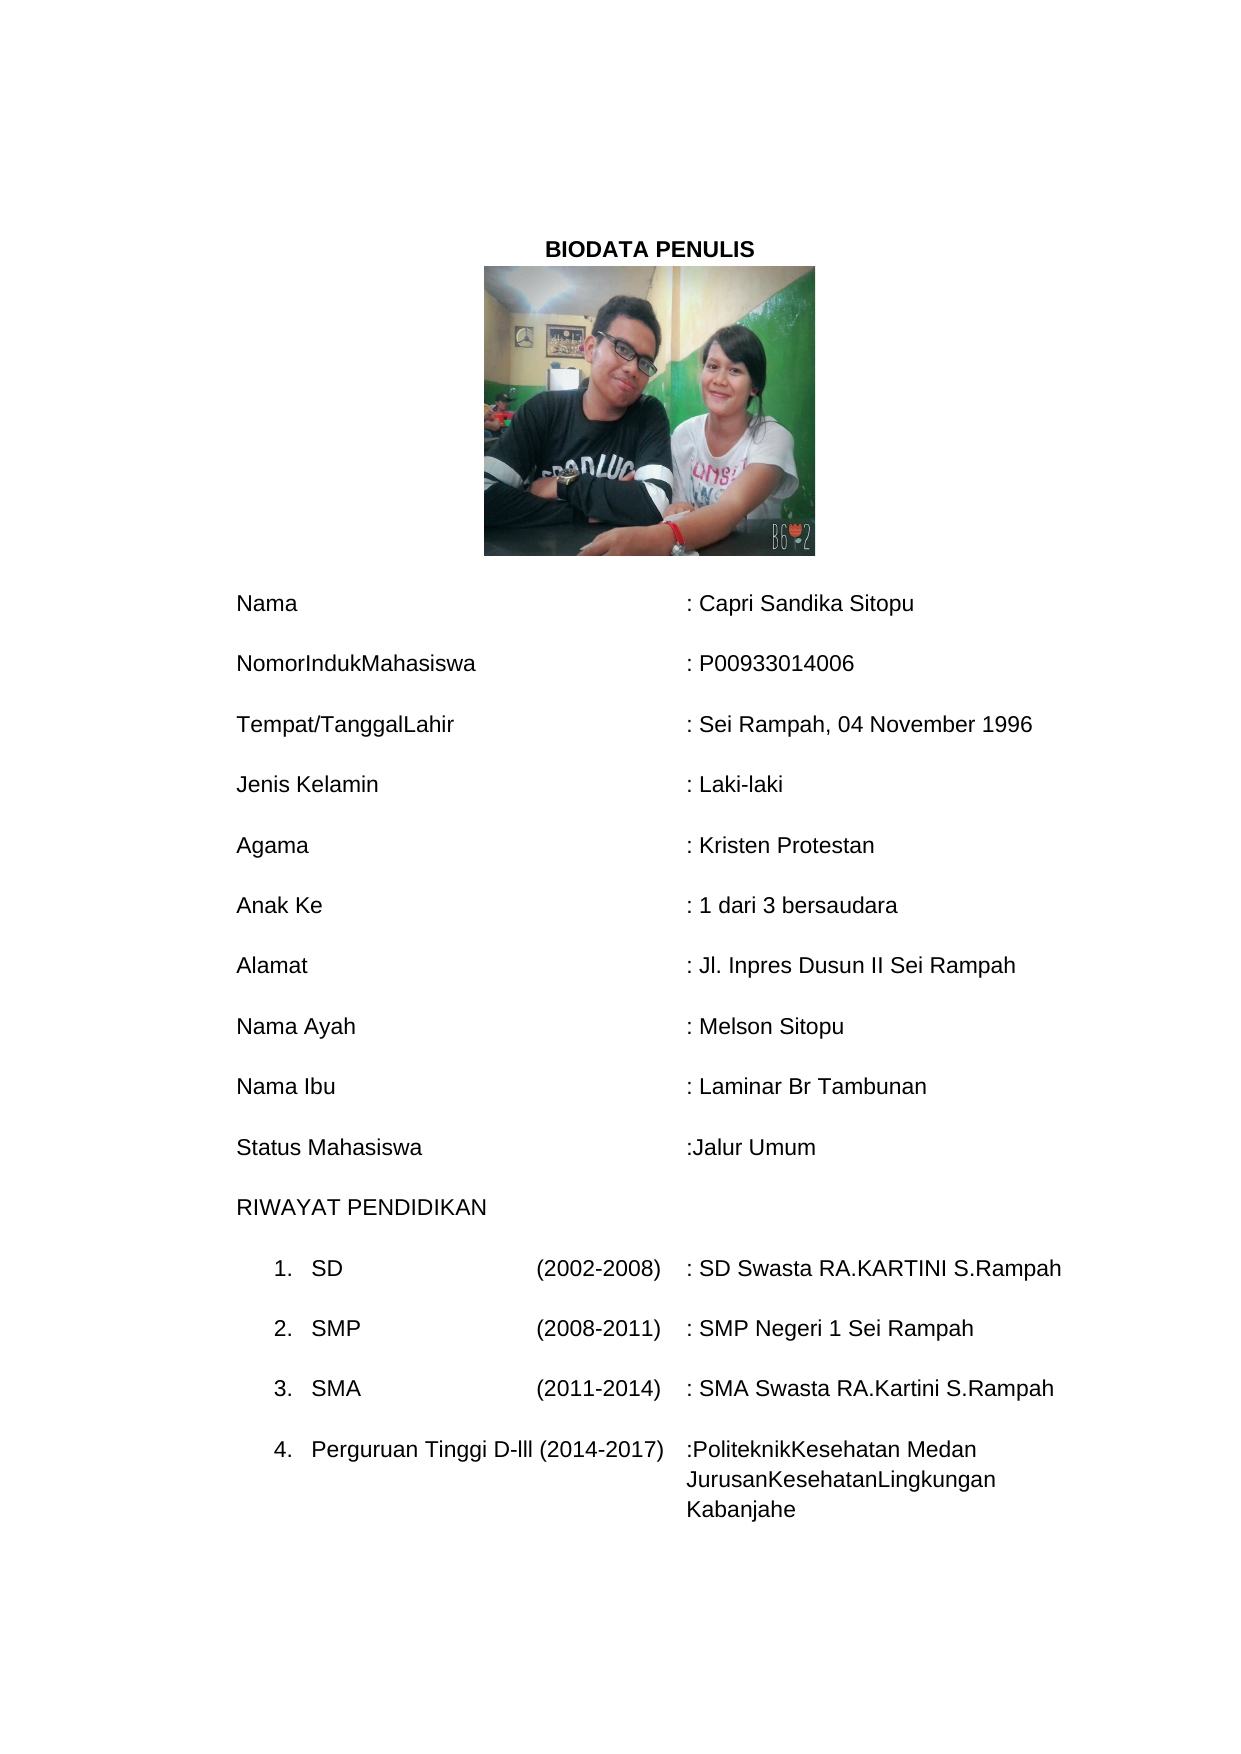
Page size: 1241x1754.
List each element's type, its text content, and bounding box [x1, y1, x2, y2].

text Anak Ke : 1 dari 3 bersaudara [236, 892, 1063, 918]
list Perguruan Tinggi D-lll (2014-2017) :PoliteknikKesehatan Medan JurusanKesehatanLingkungan Kabanjahe [274, 1436, 1063, 1522]
text Nama : Capri Sandika Sitopu [236, 590, 1063, 616]
text BIODATA PENULIS [236, 236, 1063, 263]
text Alamat : Jl. Inpres Dusun II Sei Rampah [236, 952, 1063, 979]
list SMA (2011-2014) : SMA Swasta RA.Kartini S.Rampah [274, 1375, 1063, 1402]
list SD (2002-2008) : SD Swasta RA.KARTINI S.Rampah [274, 1254, 1063, 1281]
text Status Mahasiswa :Jalur Umum [236, 1134, 1063, 1160]
text RIWAYAT PENDIDIKAN [236, 1194, 1063, 1220]
text Tempat/TanggalLahir : Sei Rampah, 04 November 1996 [236, 711, 1063, 737]
list SMP (2008-2011) : SMP Negeri 1 Sei Rampah [274, 1315, 1063, 1341]
picture [484, 266, 816, 556]
text Nama Ayah : Melson Sitopu [236, 1013, 1063, 1039]
text NomorIndukMahasiswa : P00933014006 [236, 650, 1063, 677]
text Nama Ibu : Laminar Br Tambunan [236, 1073, 1063, 1099]
text Agama : Kristen Protestan [236, 832, 1063, 858]
text Jenis Kelamin : Laki-laki [236, 771, 1063, 797]
